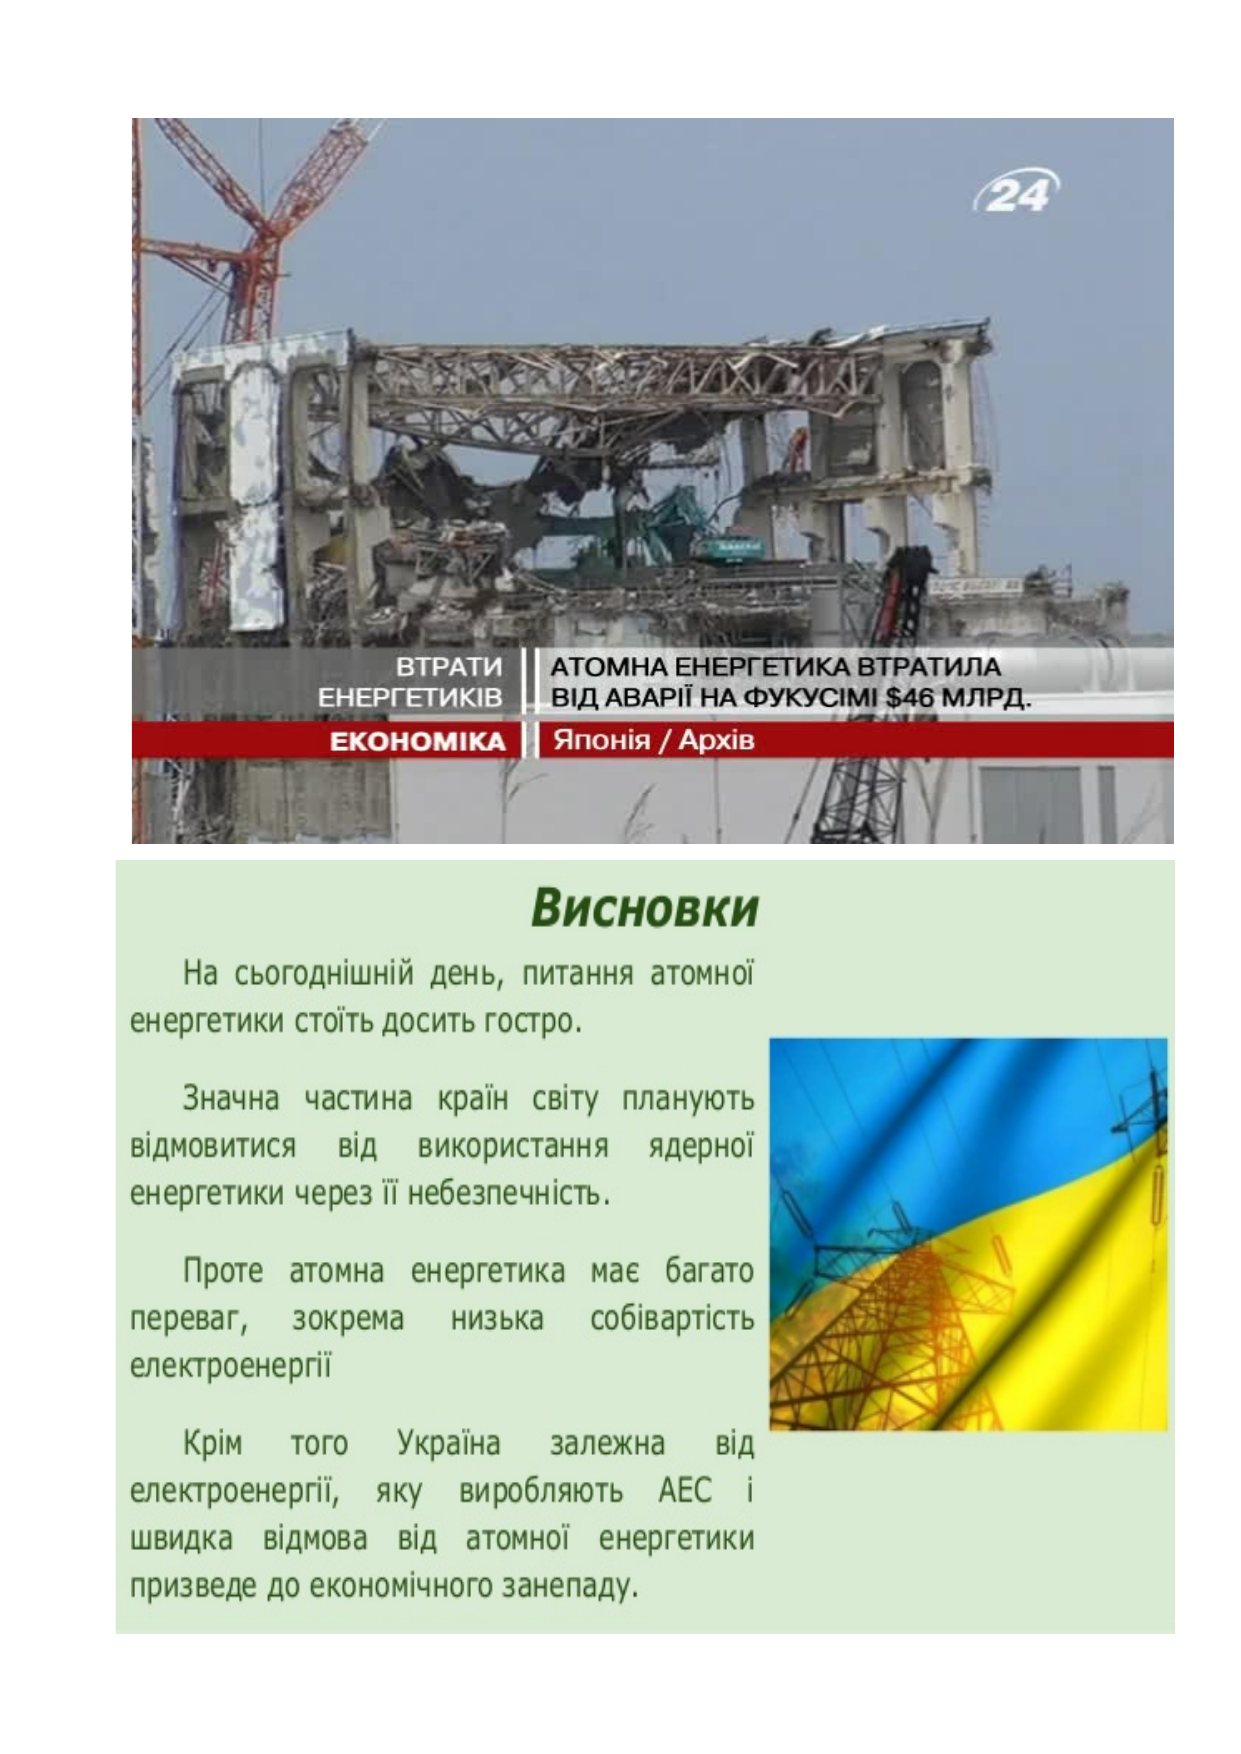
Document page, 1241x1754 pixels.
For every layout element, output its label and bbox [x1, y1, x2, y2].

picture [115, 860, 1175, 1634]
picture [131, 118, 1174, 844]
